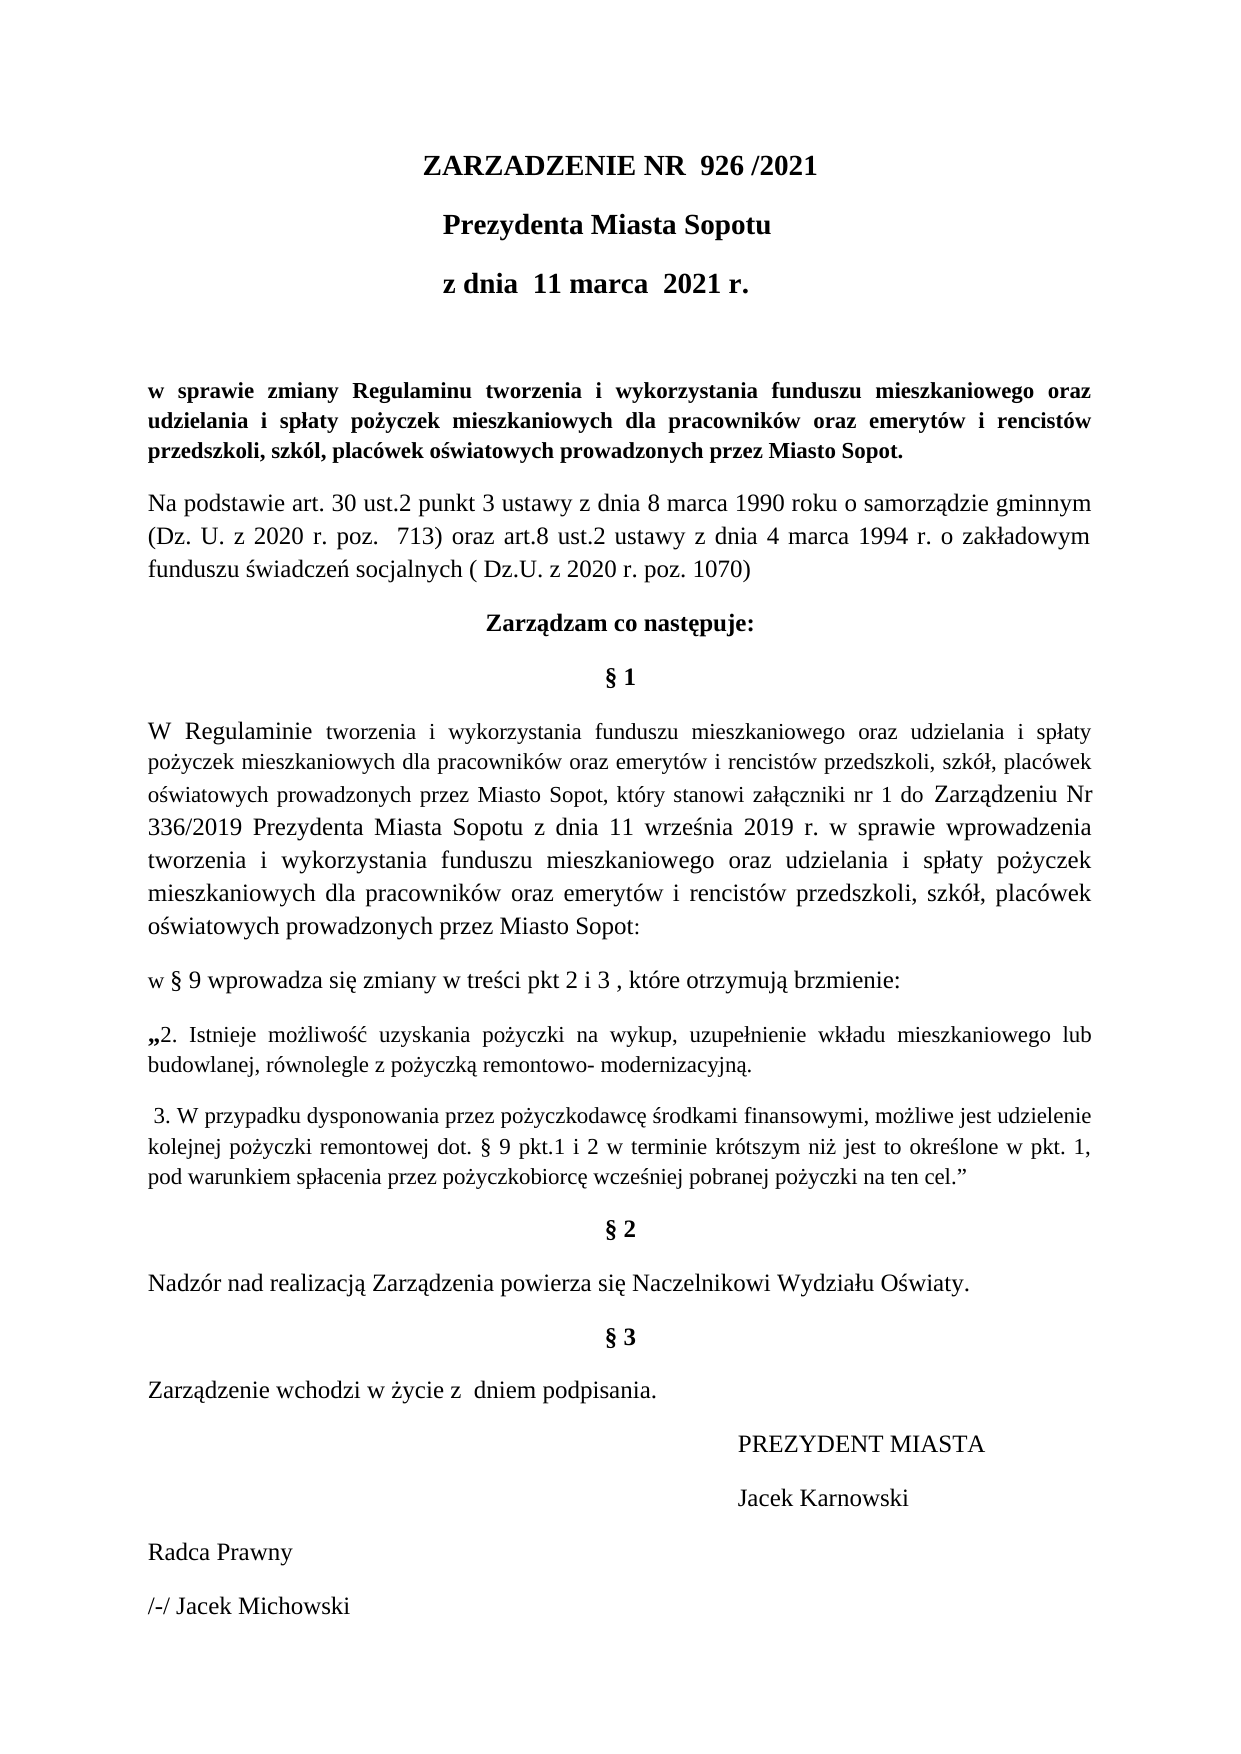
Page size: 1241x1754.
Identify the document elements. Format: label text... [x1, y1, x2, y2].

text Prezydenta Miasta Sopotu [369, 207, 1093, 241]
text Nadzór nad realizacją Zarządzenia powierza się Naczelnikowi Wydziału Oświaty. [148, 1268, 1093, 1297]
text Na podstawie art. 30 ust.2 punkt 3 ustawy z dnia 8 marca 1990 roku o samorządzie gminnym (Dz. U. z 2020 r. poz. 713) oraz art.8 ust.2 ustawy z dnia 4 marca 1994 r. o zakładowym funduszu świadczeń socjalnych ( Dz.U. z 2020 r. poz. 1070) [148, 488, 1093, 583]
text w sprawie zmiany Regulaminu tworzenia i wykorzystania funduszu mieszkaniowego oraz udzielania i spłaty pożyczek mieszkaniowych dla pracowników oraz emerytów i rencistów przedszkoli, szkól, placówek oświatowych prowadzonych przez Miasto Sopot. [148, 377, 1093, 463]
text W Regulaminie tworzenia i wykorzystania funduszu mieszkaniowego oraz udzielania i spłaty pożyczek mieszkaniowych dla pracowników oraz emerytów i rencistów przedszkoli, szkół, placówek oświatowych prowadzonych przez Miasto Sopot, który stanowi załączniki nr 1 do Zarządzeniu Nr 336/2019 Prezydenta Miasta Sopotu z dnia 11 września 2019 r. w sprawie wprowadzenia tworzenia i wykorzystania funduszu mieszkaniowego oraz udzielania i spłaty pożyczek mieszkaniowych dla pracowników oraz emerytów i rencistów przedszkoli, szkół, placówek oświatowych prowadzonych przez Miasto Sopot: [148, 716, 1093, 940]
text „2. Istnieje możliwość uzyskania pożyczki na wykup, uzupełnienie wkładu mieszkaniowego lub budowlanej, równolegle z pożyczką remontowo- modernizacyjną. [148, 1019, 1093, 1078]
text /-/ Jacek Michowski [148, 1591, 1093, 1620]
text ZARZADZENIE NR 926 /2021 [148, 148, 1093, 181]
text § 3 [148, 1322, 1093, 1350]
text z dnia 11 marca 2021 r. [369, 266, 1093, 300]
text PREZYDENT MIASTA [738, 1429, 1093, 1458]
text Jacek Karnowski [738, 1483, 1093, 1512]
text Zarządzenie wchodzi w życie z dniem podpisania. [148, 1376, 1093, 1404]
text w § 9 wprowadza się zmiany w treści pkt 2 i 3 , które otrzymują brzmienie: [148, 965, 1093, 994]
text § 1 [148, 662, 1093, 691]
text 3. W przypadku dysponowania przez pożyczkodawcę środkami finansowymi, możliwe jest udzielenie kolejnej pożyczki remontowej dot. § 9 pkt.1 i 2 w terminie krótszym niż jest to określone w pkt. 1, pod warunkiem spłacenia przez pożyczkobiorcę wcześniej pobranej pożyczki na ten cel.” [148, 1102, 1093, 1189]
text § 2 [148, 1214, 1093, 1243]
text Radca Prawny [148, 1537, 1093, 1566]
text Zarządzam co następuje: [148, 608, 1093, 637]
